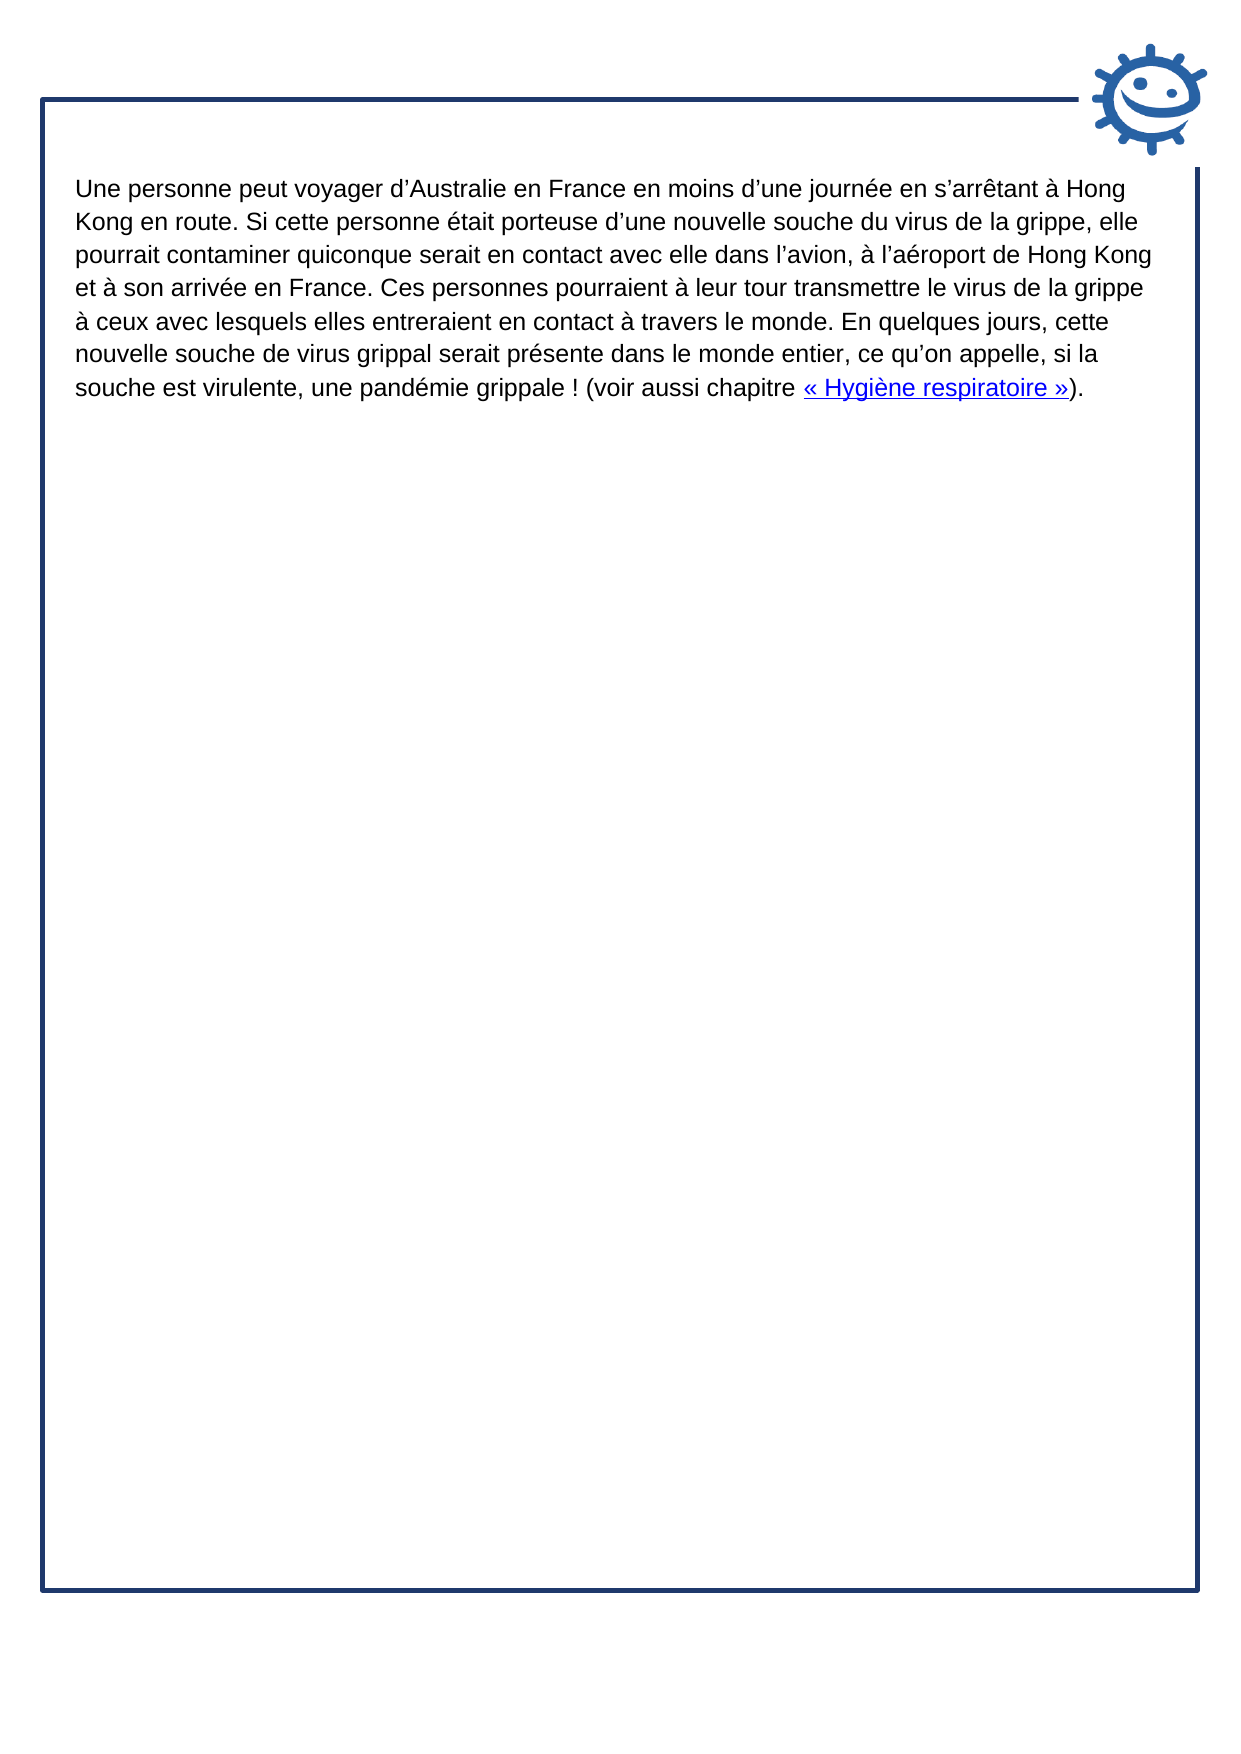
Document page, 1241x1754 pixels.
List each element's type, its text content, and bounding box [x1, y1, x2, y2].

picture [1078, 40, 1220, 167]
text Une personne peut voyager d’Australie en France en moins d’une journée en s’arrêtant à Hong Kong en route. Si cette personne était porteuse d’une nouvelle souche du virus de la grippe, elle pourrait contaminer quiconque serait en contact avec elle dans l’avion, à l’aéroport de Hong Kong et à son arrivée en France. Ces personnes pourraient à leur tour transmettre le virus de la grippe à ceux avec lesquels elles entreraient en contact à travers le monde. En quelques jours, cette nouvelle souche de virus grippal serait présente dans le monde entier, ce qu’on appelle, si la souche est virulente, une pandémie grippale ! (voir aussi chapitre « Hygiène respiratoire »). [75, 174, 1165, 401]
